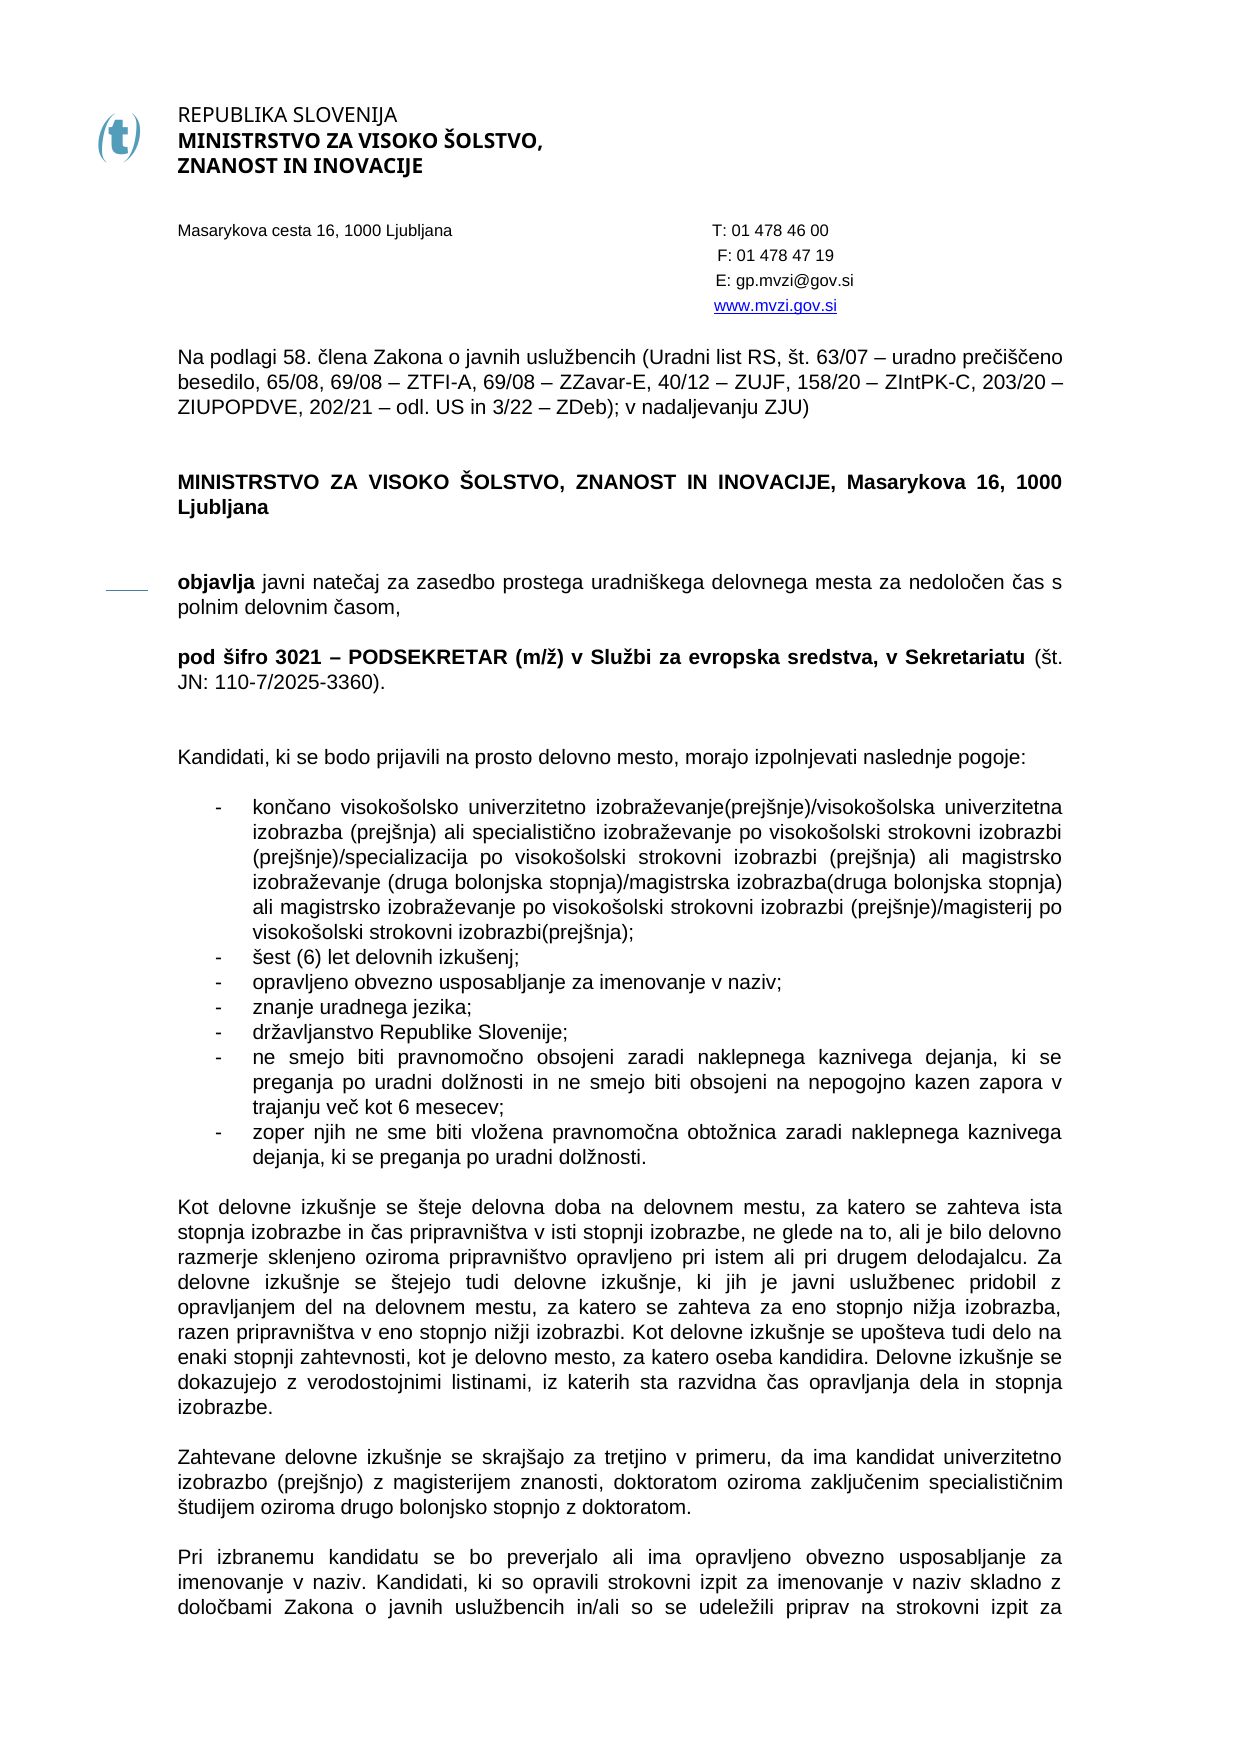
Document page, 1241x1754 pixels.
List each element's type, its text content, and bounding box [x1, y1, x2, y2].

text Kot delovne izkušnje se šteje delovna doba na delovnem mestu, za katero se zahteva ista stopnja izobrazbe in čas pripravništva v isti stopnji izobrazbe, ne glede na to, ali je bilo delovno razmerje sklenjeno oziroma pripravništvo opravljeno pri istem ali pri drugem delodajalcu. Za delovne izkušnje se štejejo tudi delovne izkušnje, ki jih je javni uslužbenec pridobil z opravljanjem del na delovnem mestu, za katero se zahteva za eno stopnjo nižja izobrazba, razen pripravništva v eno stopnjo nižji izobrazbi. Kot delovne izkušnje se upošteva tudi delo na enaki stopnji zahtevnosti, kot je delovno mesto, za katero oseba kandidira. Delovne izkušnje se dokazujejo z verodostojnimi listinami, iz katerih sta razvidna čas opravljanja dela in stopnja izobrazbe. [177, 1193, 1063, 1418]
text MINISTRSTVO ZA VISOKO ŠOLSTVO, ZNANOST IN INOVACIJE, Masarykova 16, 1000 Ljubljana [177, 468, 1063, 518]
text Kandidati, ki se bodo prijavili na prosto delovno mesto, morajo izpolnjevati naslednje pogoje: [177, 743, 1063, 768]
list znanje uradnega jezika; [215, 993, 1063, 1018]
list končano visokošolsko univerzitetno izobraževanje(prejšnje)/visokošolska univerzitetna izobrazba (prejšnja) ali specialistično izobraževanje po visokošolski strokovni izobrazbi (prejšnje)/specializacija po visokošolski strokovni izobrazbi (prejšnja) ali magistrsko izobraževanje (druga bolonjska stopnja)/magistrska izobrazba(druga bolonjska stopnja) ali magistrsko izobraževanje po visokošolski strokovni izobrazbi (prejšnje)/magisterij po visokošolski strokovni izobrazbi(prejšnja); [215, 793, 1063, 943]
list opravljeno obvezno usposabljanje za imenovanje v naziv; [215, 968, 1063, 993]
list šest (6) let delovnih izkušenj; [215, 943, 1063, 968]
text pod šifro 3021 – PODSEKRETAR (m/ž) v Službi za evropska sredstva, v Sekretariatu (št. JN: 110-7/2025-3360). [177, 643, 1063, 693]
list državljanstvo Republike Slovenije; [215, 1018, 1063, 1043]
text Zahtevane delovne izkušnje se skrajšajo za tretjino v primeru, da ima kandidat univerzitetno izobrazbo (prejšnjo) z magisterijem znanosti, doktoratom oziroma zaključenim specialističnim študijem oziroma drugo bolonjsko stopnjo z doktoratom. [177, 1443, 1063, 1518]
text objavlja javni natečaj za zasedbo prostega uradniškega delovnega mesta za nedoločen čas s polnim delovnim časom, [177, 568, 1063, 618]
list zoper njih ne sme biti vložena pravnomočna obtožnica zaradi naklepnega kaznivega dejanja, ki se preganja po uradni dolžnosti. [215, 1118, 1063, 1168]
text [177, 1543, 1063, 1618]
list ne smejo biti pravnomočno obsojeni zaradi naklepnega kaznivega dejanja, ki se preganja po uradni dolžnosti in ne smejo biti obsojeni na nepogojno kazen zapora v trajanju več kot 6 mesecev; [215, 1043, 1063, 1118]
text Na podlagi 58. člena Zakona o javnih uslužbencih (Uradni list RS, št. 63/07 – uradno prečiščeno besedilo, 65/08, 69/08 – ZTFI-A, 69/08 – ZZavar-E, 40/12 – ZUJF, 158/20 – ZIntPK-C, 203/20 – ZIUPOPDVE, 202/21 – odl. US in 3/22 – ZDeb); v nadaljevanju ZJU) [177, 343, 1063, 418]
